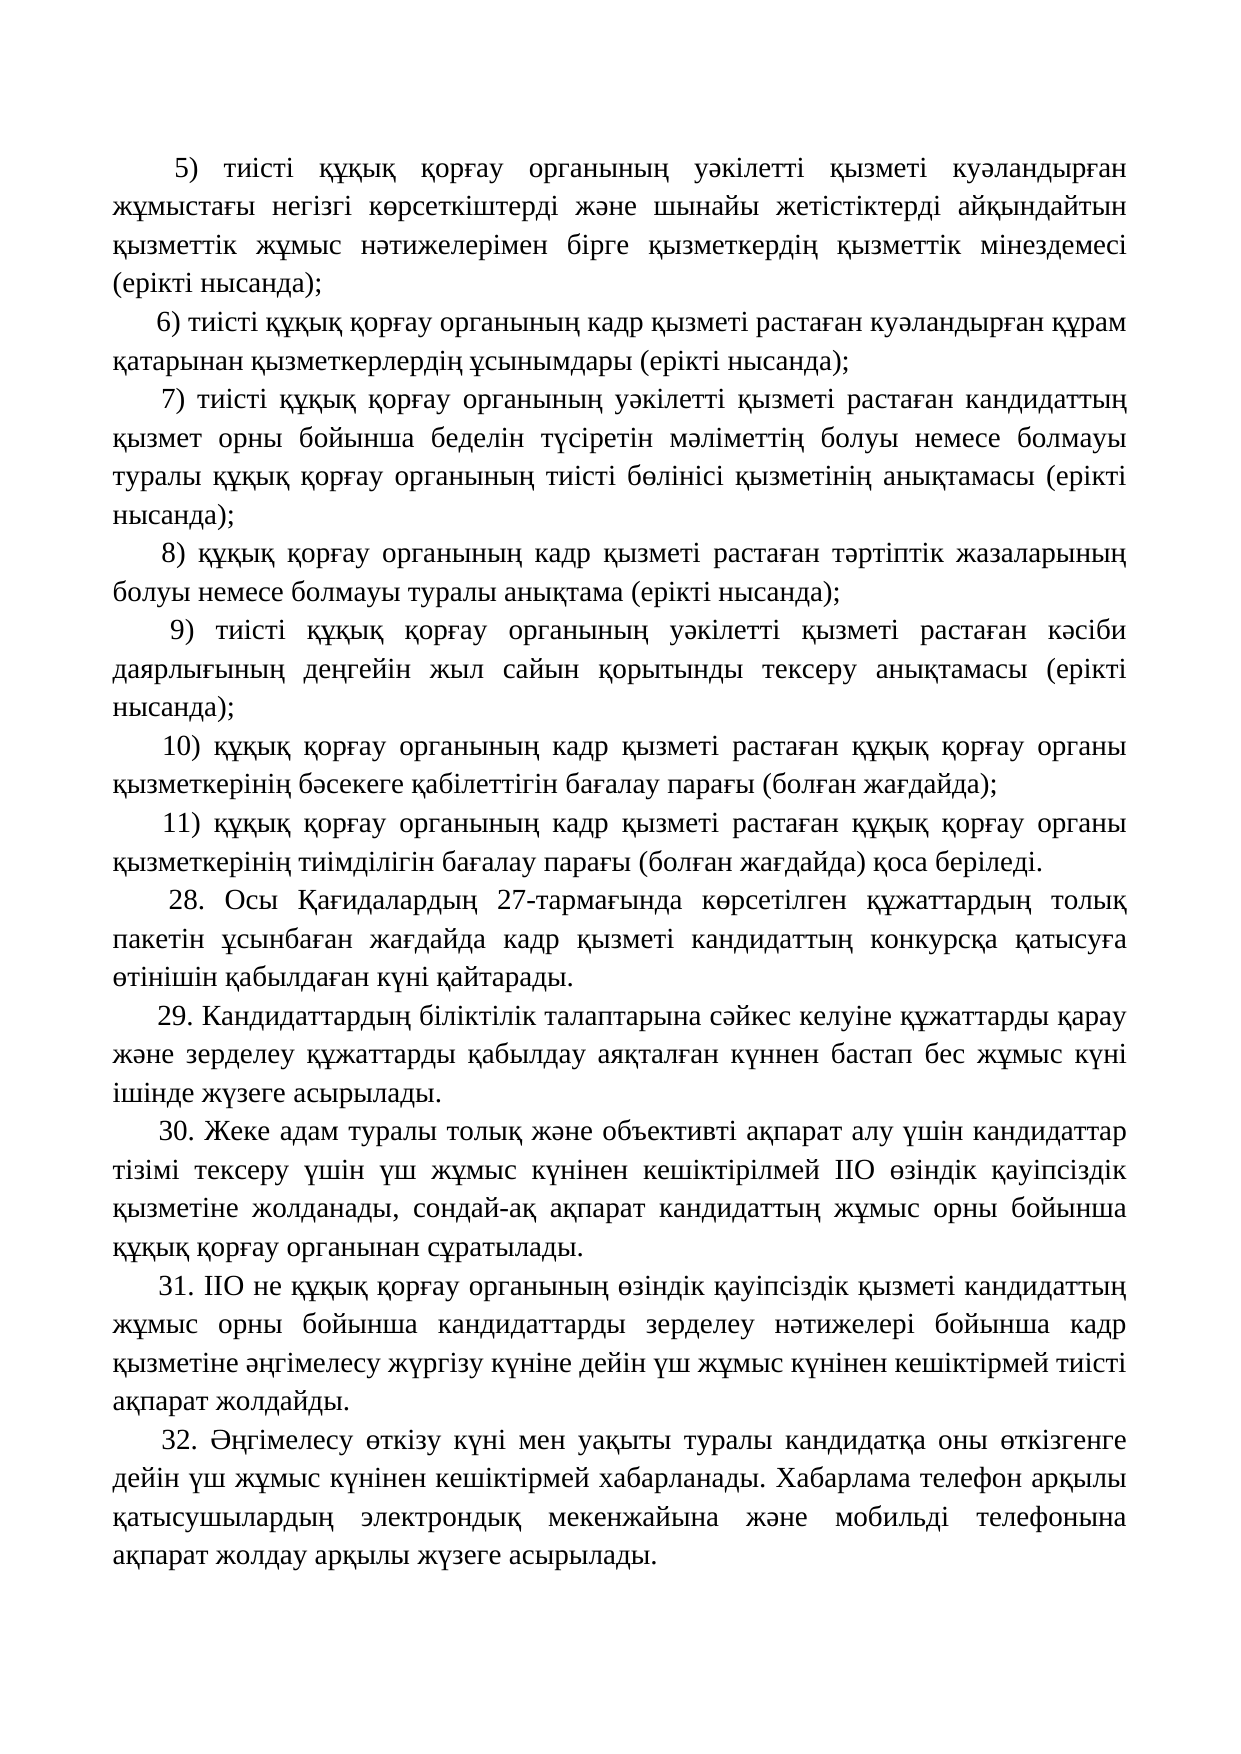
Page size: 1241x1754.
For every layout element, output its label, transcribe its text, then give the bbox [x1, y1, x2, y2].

text 29. Кандидаттардың біліктілік талаптарына сәйкес келуіне құжаттарды қарау және зерделеу құжаттарды қабылдау аяқталған күннен бастап бес жұмыс күні ішінде жүзеге асырылады. [112, 998, 1128, 1108]
text 7) тиісті құқық қорғау органының уәкілетті қызметі растаған кандидаттың қызмет орны бойынша беделін түсіретін мәліметтің болуы немесе болмауы туралы құқық қорғау органының тиісті бөлінісі қызметінің анықтамасы (ерікті нысанда); [112, 381, 1128, 530]
text 10) құқық қорғау органының кадр қызметі растаған құқық қорғау органы қызметкерінің бәсекеге қабілеттігін бағалау парағы (болған жағдайда); [112, 728, 1128, 800]
text 32. Әңгімелесу өткізу күні мен уақыты туралы кандидатқа оны өткізгенге дейін үш жұмыс күнінен кешіктірмей хабарланады. Хабарлама телефон арқылы қатысушылардың электрондық мекенжайына және мобильді телефонына ақпарат жолдау арқылы жүзеге асырылады. [112, 1422, 1128, 1571]
text 31. ІІО не құқық қорғау органының өзіндік қауіпсіздік қызметі кандидаттың жұмыс орны бойынша кандидаттарды зерделеу нәтижелері бойынша кадр қызметіне әңгімелесу жүргізу күніне дейін үш жұмыс күнінен кешіктірмей тиісті ақпарат жолдайды. [112, 1268, 1128, 1417]
text 6) тиісті құқық қорғау органының кадр қызметі растаған куәландырған құрам қатарынан қызметкерлердің ұсынымдары (ерікті нысанда); [112, 304, 1128, 376]
text 8) құқық қорғау органының кадр қызметі растаған тәртіптік жазаларының болуы немесе болмауы туралы анықтама (ерікті нысанда); [112, 535, 1128, 607]
text 30. Жеке адам туралы толық және объективті ақпарат алу үшін кандидаттар тізімі тексеру үшін үш жұмыс күнінен кешіктірілмей ІІО өзіндік қауіпсіздік қызметіне жолданады, сондай-ақ ақпарат кандидаттың жұмыс орны бойынша құқық қорғау органынан сұратылады. [112, 1113, 1128, 1263]
text 9) тиісті құқық қорғау органының уәкілетті қызметі растаған кәсіби даярлығының деңгейін жыл сайын қорытынды тексеру анықтамасы (ерікті нысанда); [112, 612, 1128, 723]
text 28. Осы Қағидалардың 27-тармағында көрсетілген құжаттардың толық пакетін ұсынбаған жағдайда кадр қызметі кандидаттың конкурсқа қатысуға өтінішін қабылдаған күні қайтарады. [112, 882, 1128, 993]
text 11) құқық қорғау органының кадр қызметі растаған құқық қорғау органы қызметкерінің тиімділігін бағалау парағы (болған жағдайда) қоса беріледі. [112, 805, 1128, 877]
text 5) тиісті құқық қорғау органының уәкілетті қызметі куәландырған жұмыстағы негізгі көрсеткіштерді және шынайы жетістіктерді айқындайтын қызметтік жұмыс нәтижелерімен бірге қызметкердің қызметтік мінездемесі (ерікті нысанда); [112, 150, 1128, 299]
